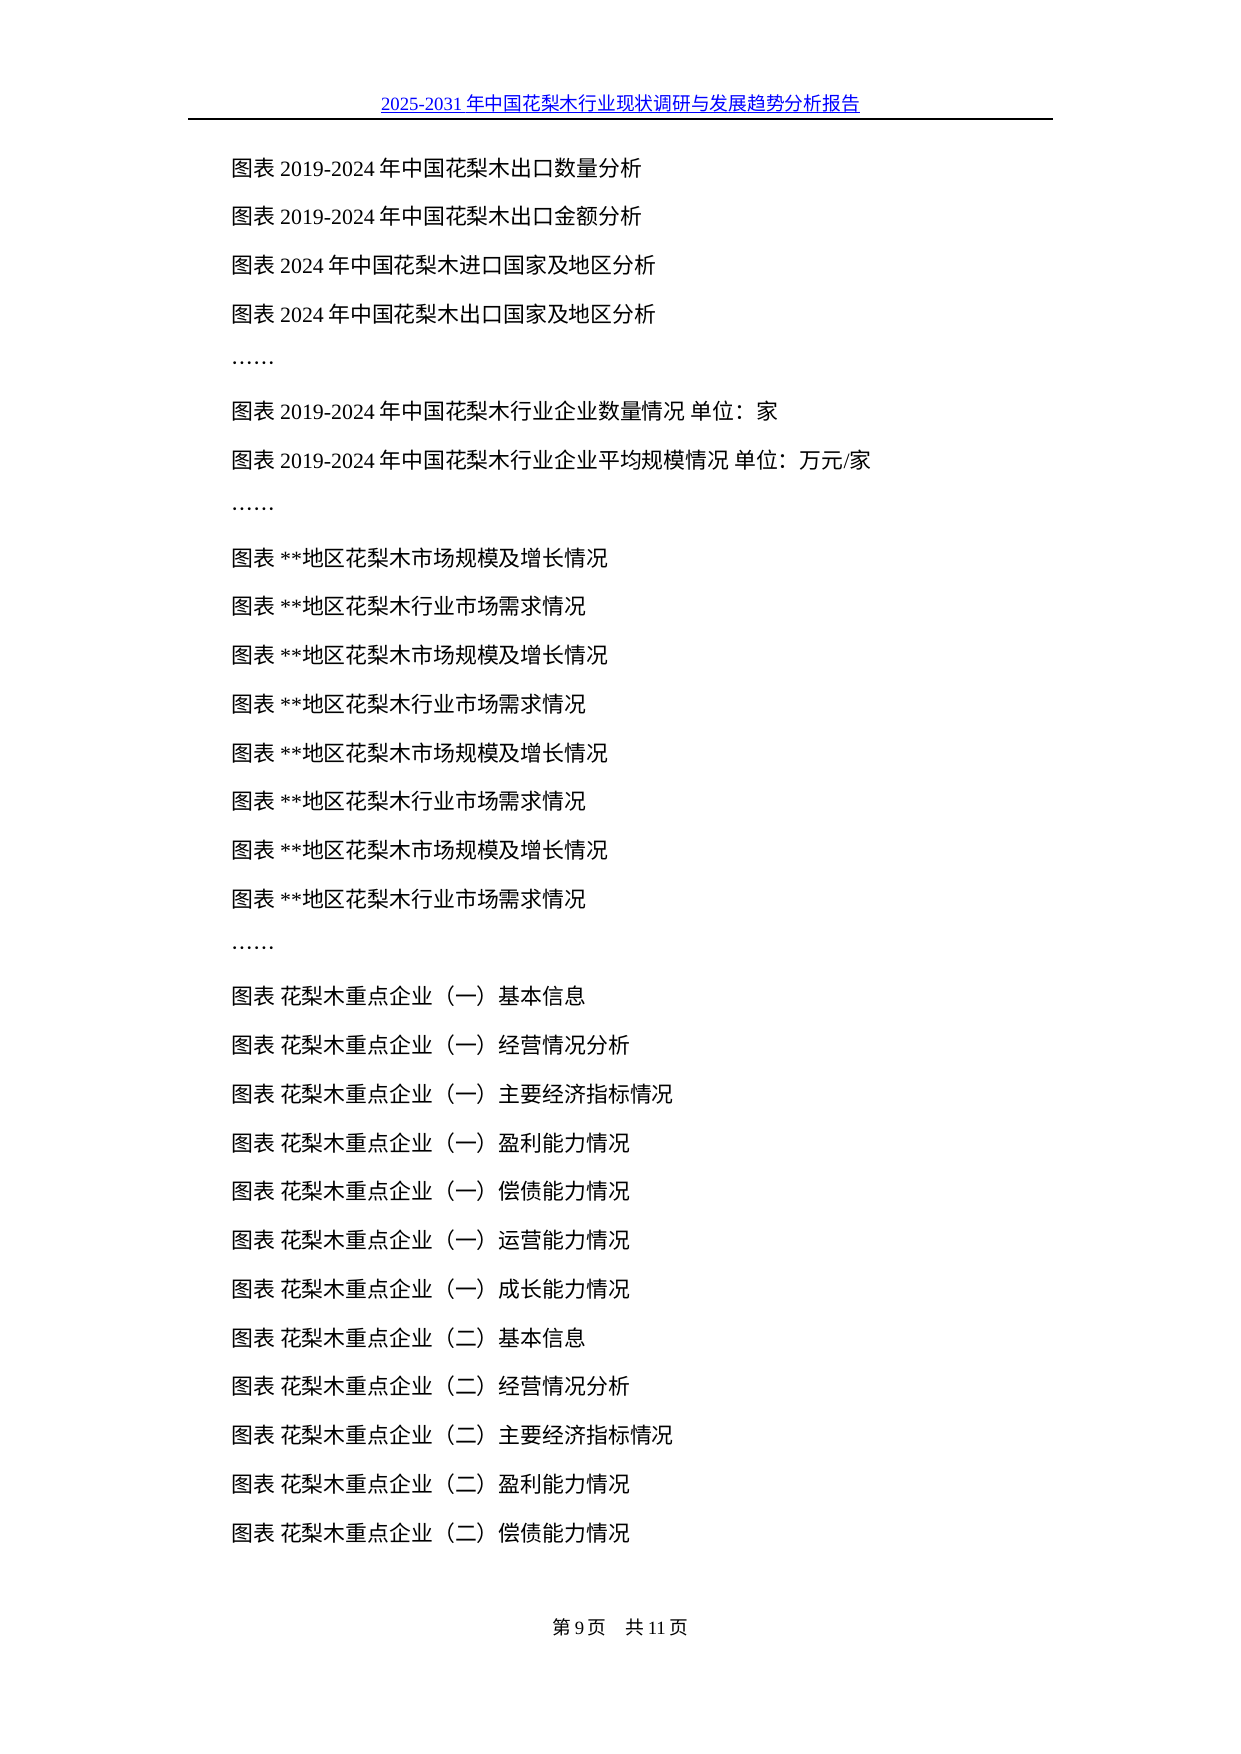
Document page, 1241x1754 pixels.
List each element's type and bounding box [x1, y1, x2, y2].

text [187, 150, 1053, 1548]
